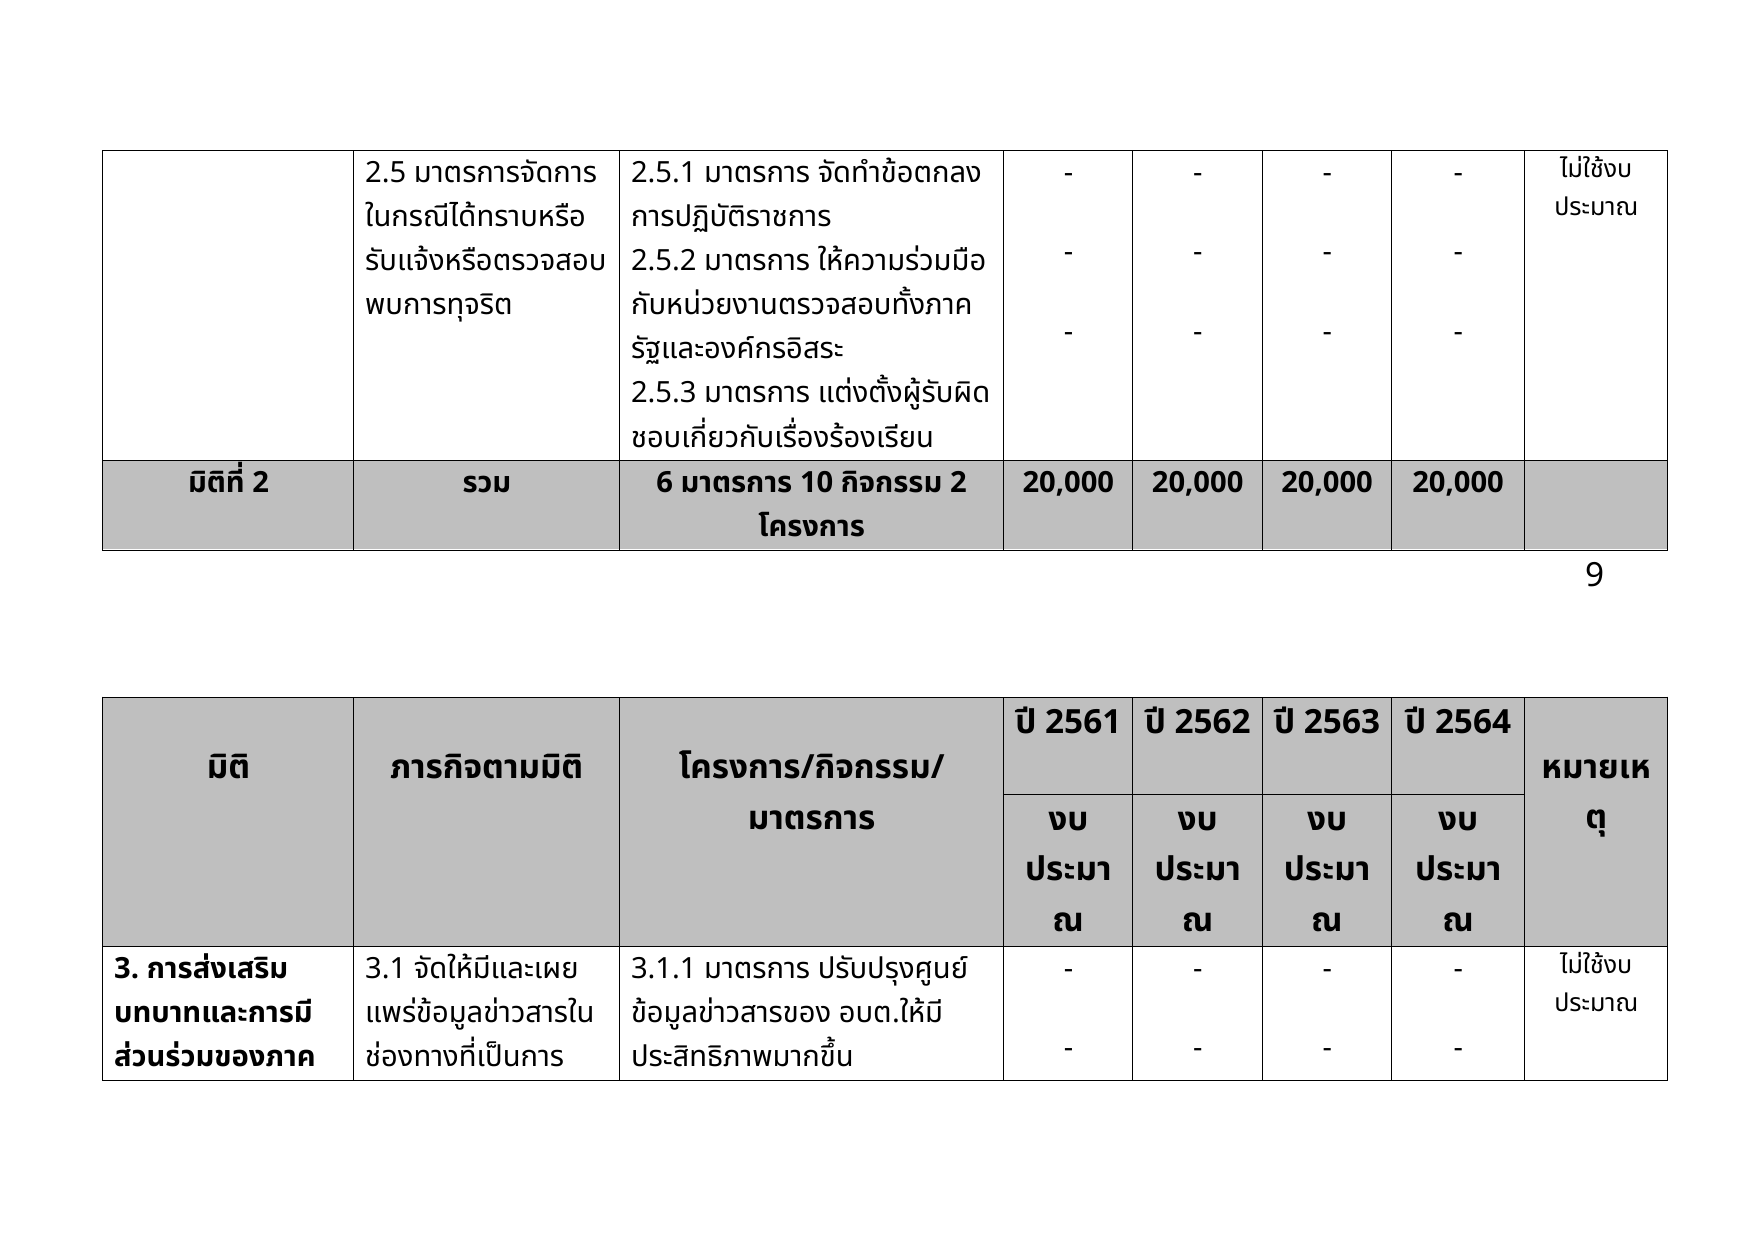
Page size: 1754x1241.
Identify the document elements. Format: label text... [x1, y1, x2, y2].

table_cell - - - [1263, 151, 1391, 460]
table_cell ไม่ใช้งบประมาณ [1525, 947, 1667, 1079]
table_cell งบประมาณ [1133, 795, 1262, 946]
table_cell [354, 947, 619, 1079]
table_cell 6 มาตรการ 10 กิจกรรม 2 โครงการ [620, 461, 1003, 549]
table_cell งบประมาณ [1392, 795, 1524, 946]
table_header โครงการ/กิจกรรม/มาตรการ [620, 698, 1003, 946]
table_cell 20,000 [1392, 461, 1524, 549]
table_cell 2.5 มาตรการจัดการในกรณีได้ทราบหรือรับแจ้งหรือตรวจสอบพบการทุจริต [354, 151, 619, 460]
table_cell - - - [1004, 151, 1132, 460]
table_header ปี 2563 [1263, 698, 1391, 794]
table_cell งบประมาณ [1004, 795, 1132, 946]
table_header ปี 2561 [1004, 698, 1132, 794]
table_header ปี 2564 [1392, 698, 1524, 794]
table_cell รวม [354, 461, 619, 549]
table_cell งบประมาณ [1263, 795, 1391, 946]
table_cell - - - - 20,000 [1004, 947, 1132, 1079]
table_cell [1525, 461, 1667, 549]
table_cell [103, 947, 353, 1079]
table_cell 20,000 [1263, 461, 1391, 549]
table_cell - - - [1133, 151, 1262, 460]
table_cell - - - - 20,000 [1133, 947, 1262, 1079]
table_cell - - - [1392, 151, 1524, 460]
table_cell มิติที่ 2 [103, 461, 353, 549]
table_cell - - - - 20,000 [1263, 947, 1391, 1079]
table_cell [103, 151, 353, 460]
table_cell 20,000 [1133, 461, 1262, 549]
table_cell 20,000 [1004, 461, 1132, 549]
table_header มิติ [103, 698, 353, 946]
text 9 [150, 551, 1604, 596]
table_header ภารกิจตามมิติ [354, 698, 619, 946]
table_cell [620, 947, 1003, 1079]
table_cell 2.5.1 มาตรการ จัดทำข้อตกลงการปฏิบัติราชการ 2.5.2 มาตรการ ให้ความร่วมมือกับหน่วยงานตรวจสอบทั้งภาครัฐและองค์กรอิสระ 2.5.3 มาตรการ แต่งตั้งผู้รับผิดชอบเกี่ยวกับเรื่องร้องเรียน [620, 151, 1003, 460]
table_header ปี 2562 [1133, 698, 1262, 794]
table_cell - - - - 20,000 [1392, 947, 1524, 1079]
table_header หมายเหตุ [1525, 698, 1667, 946]
table_cell ไม่ใช้งบประมาณ [1525, 151, 1667, 460]
